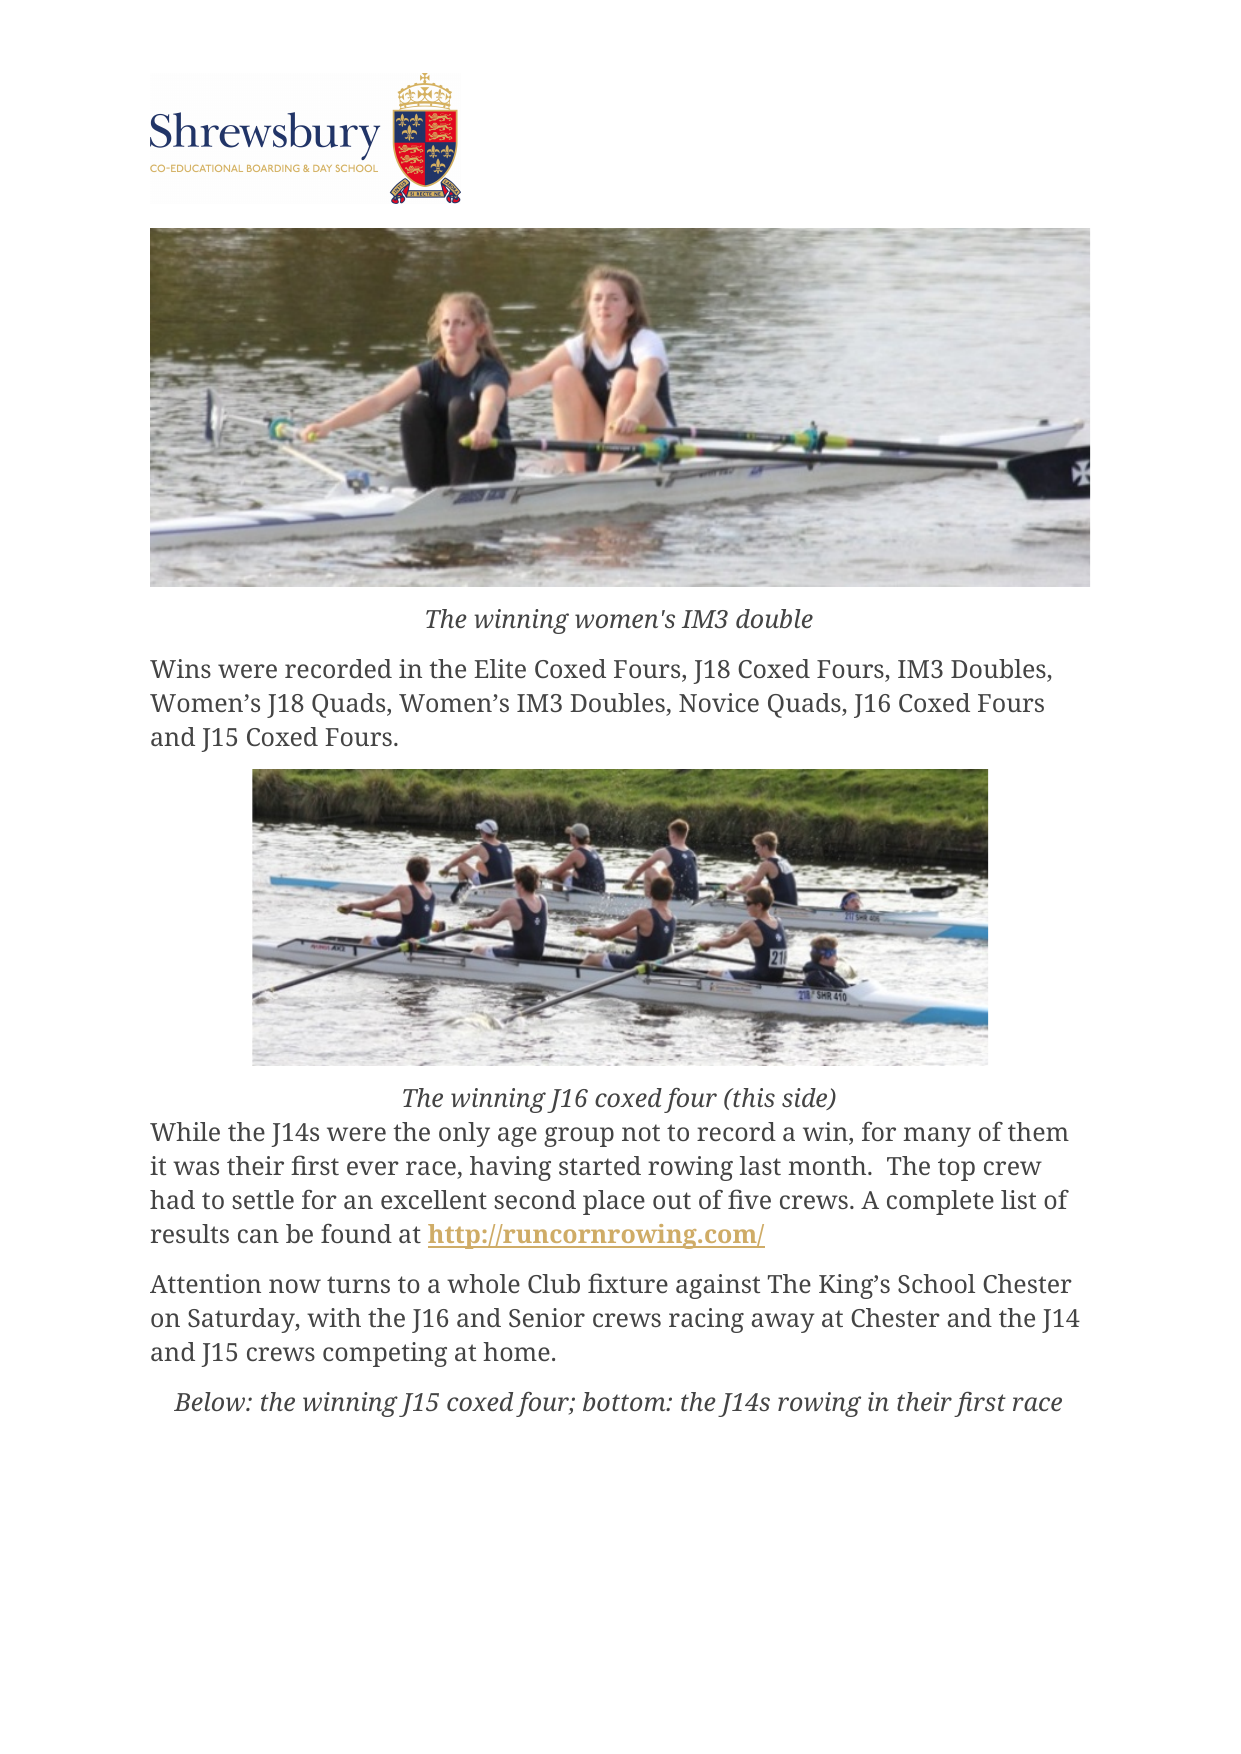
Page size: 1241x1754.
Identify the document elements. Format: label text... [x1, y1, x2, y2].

text Wins were recorded in the Elite Coxed Fours, J18 Coxed Fours, IM3 Doubles, Women’s J18 Quads, Women’s IM3 Doubles, Novice Quads, J16 Coxed Fours and J15 Coxed Fours. [150, 652, 1090, 754]
text Below: the winning J15 coxed four; bottom: the J14s rowing in their first race [150, 1384, 1090, 1418]
text The winning J16 coxed four (this side) [150, 1081, 1090, 1115]
picture [252, 769, 989, 1066]
picture [150, 228, 1091, 587]
text Attention now turns to a whole Club fixture against The King’s School Chester on Saturday, with the J16 and Senior crews racing away at Chester and the J14 and J15 crews competing at home. [150, 1267, 1090, 1369]
text The winning women's IM3 double [150, 602, 1090, 636]
picture [150, 73, 461, 204]
text While the J14s were the only age group not to record a win, for many of them it was their first ever race, having started rowing last month. The top crew had to settle for an excellent second place out of five crews. A complete list of results can be found at http://runcornrowing.com/ [150, 1115, 1090, 1251]
